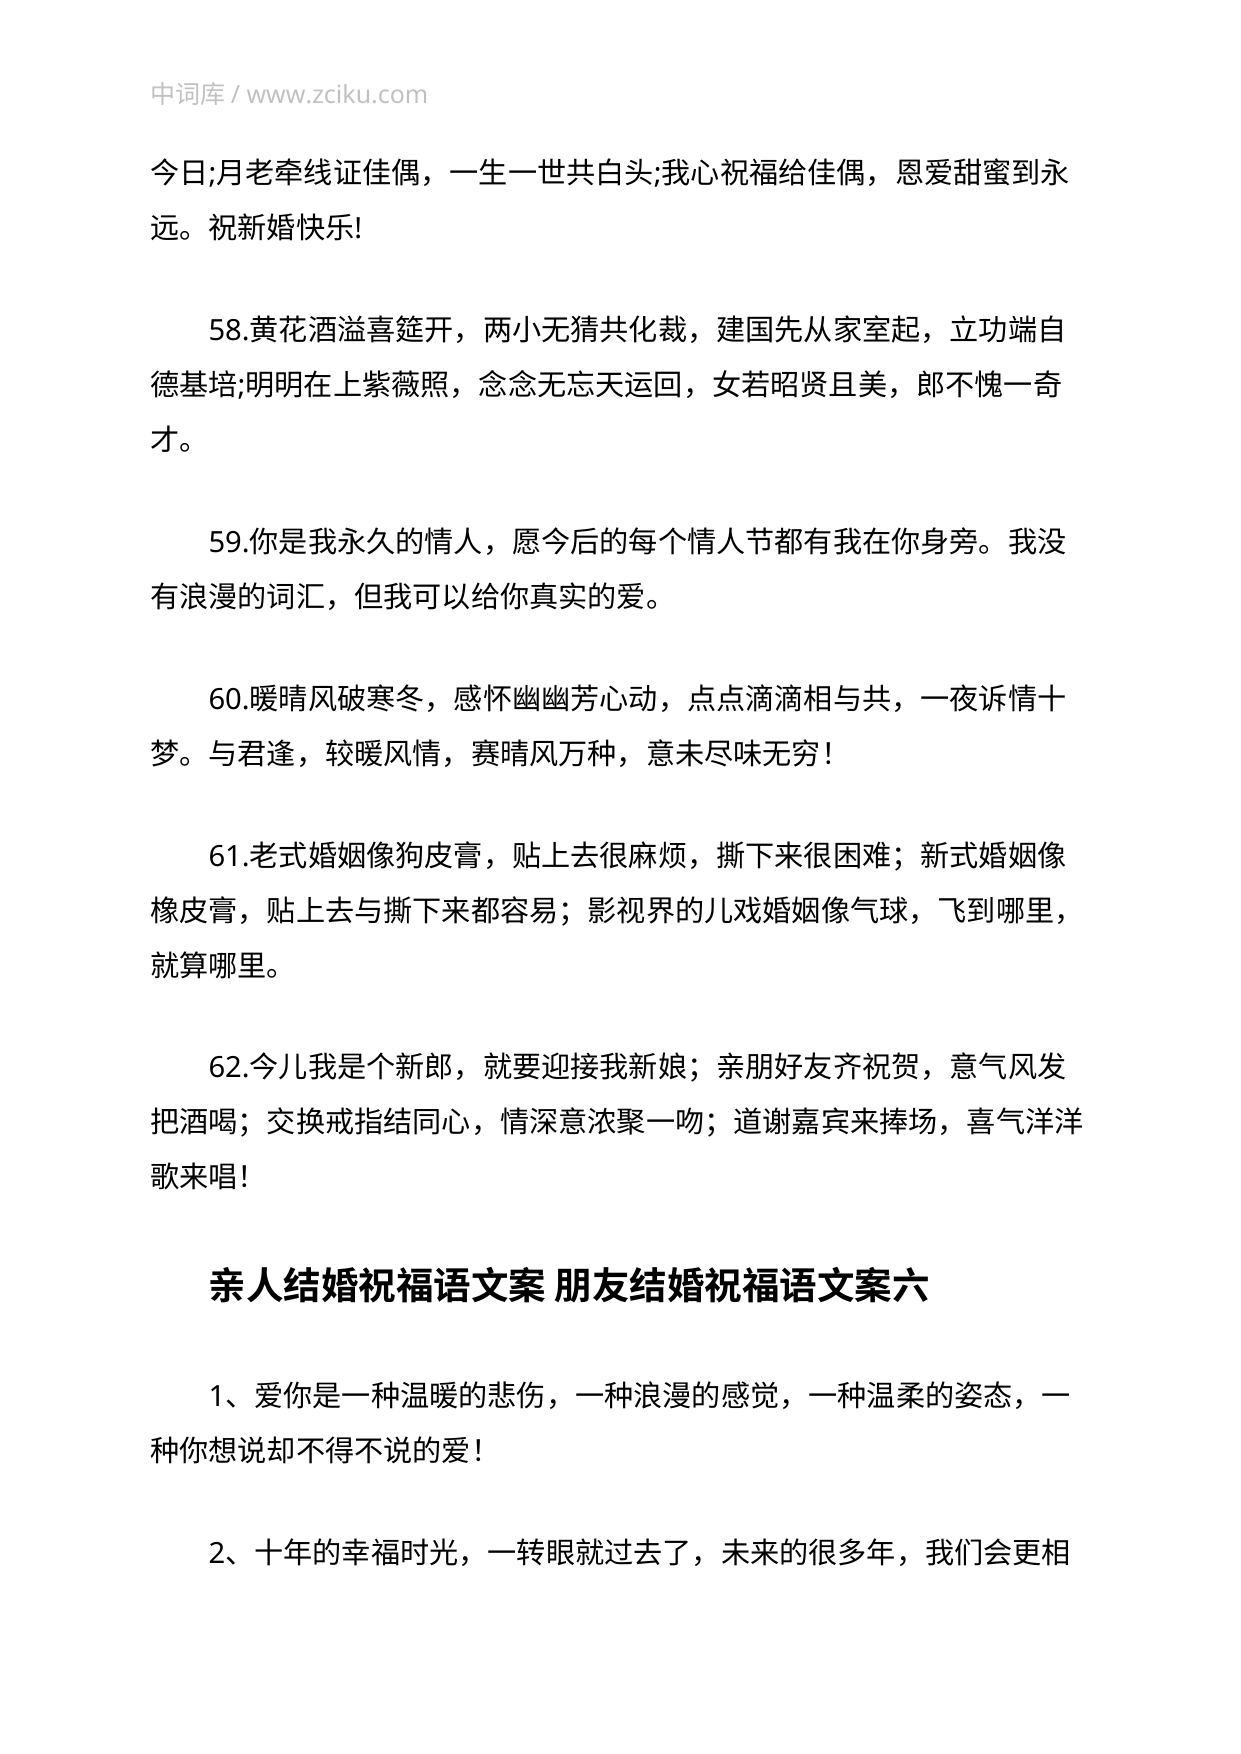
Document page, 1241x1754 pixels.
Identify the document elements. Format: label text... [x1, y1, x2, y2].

text 亲人结婚祝福语文案 朋友结婚祝福语文案六 [150, 1256, 1090, 1310]
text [150, 1530, 1090, 1572]
text 1、爱你是一种温暖的悲伤，一种浪漫的感觉，一种温柔的姿态，一种你想说却不得不说的爱！ [150, 1373, 1090, 1470]
text 60.暖晴风破寒冬，感怀幽幽芳心动，点点滴滴相与共，一夜诉情十梦。与君逢，较暖风情，赛晴风万种，意未尽味无穷！ [150, 676, 1090, 773]
text 58.黄花酒溢喜筵开，两小无猜共化裁，建国先从家室起，立功端自德基培;明明在上紫薇照，念念无忘天运回，女若昭贤且美，郎不愧一奇才。 [150, 307, 1090, 459]
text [150, 150, 1090, 247]
text 59.你是我永久的情人，愿今后的每个情人节都有我在你身旁。我没有浪漫的词汇，但我可以给你真实的爱。 [150, 519, 1090, 616]
text 61.老式婚姻像狗皮膏，贴上去很麻烦，撕下来很困难；新式婚姻像橡皮膏，贴上去与撕下来都容易；影视界的儿戏婚姻像气球，飞到哪里，就算哪里。 [150, 832, 1090, 984]
text 62.今儿我是个新郎，就要迎接我新娘；亲朋好友齐祝贺，意气风发把酒喝；交换戒指结同心，情深意浓聚一吻；道谢嘉宾来捧场，喜气洋洋歌来唱！ [150, 1044, 1090, 1196]
